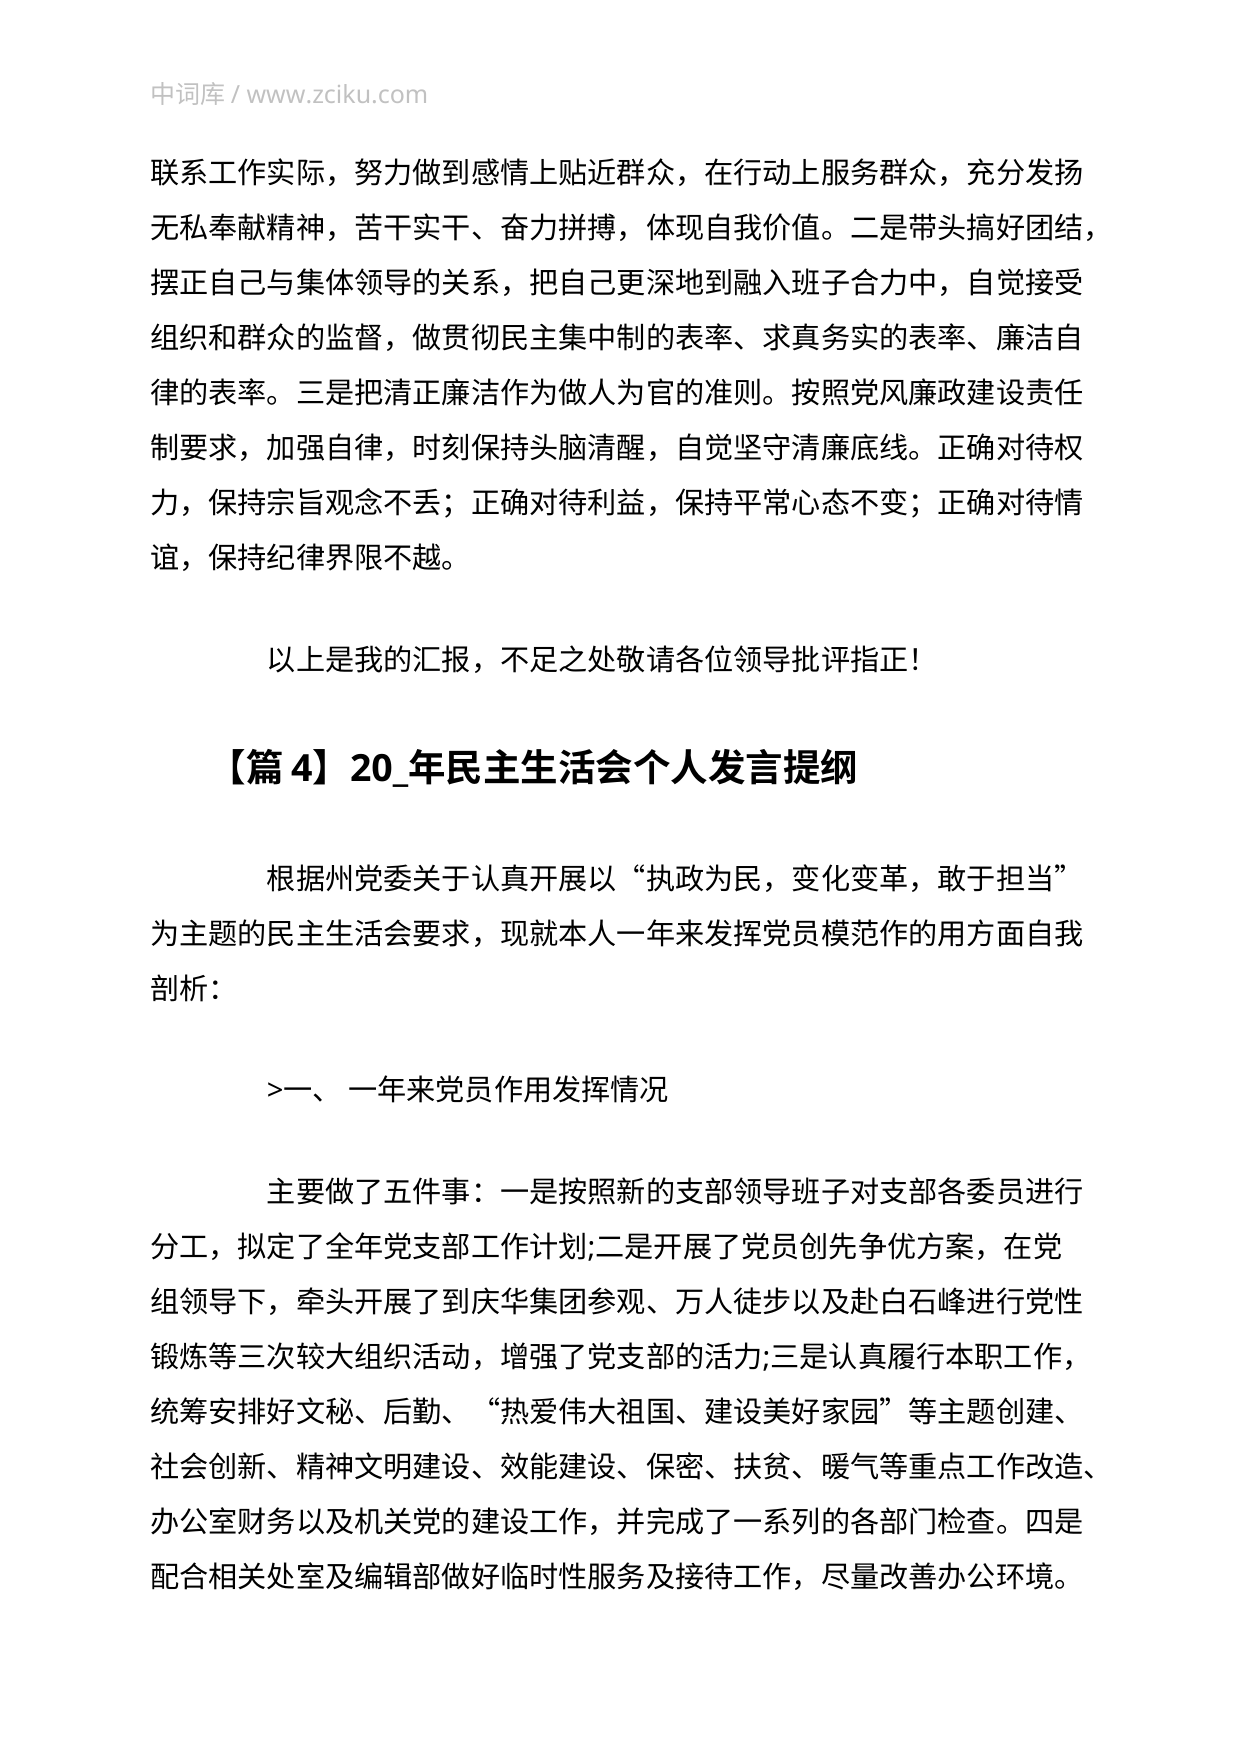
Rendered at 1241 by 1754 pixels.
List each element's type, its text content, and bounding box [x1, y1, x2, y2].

text >一、 一年来党员作用发挥情况 [150, 1067, 1090, 1109]
text 根据州党委关于认真开展以“执政为民，变化变革，敢于担当”为主题的民主生活会要求，现就本人一年来发挥党员模范作的用方面自我剖析： [150, 855, 1090, 1007]
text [150, 150, 1090, 577]
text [150, 1169, 1090, 1596]
text 【篇4】20_年民主生活会个人发言提纲 [150, 738, 1090, 792]
text 以上是我的汇报，不足之处敬请各位领导批评指正！ [150, 636, 1090, 678]
